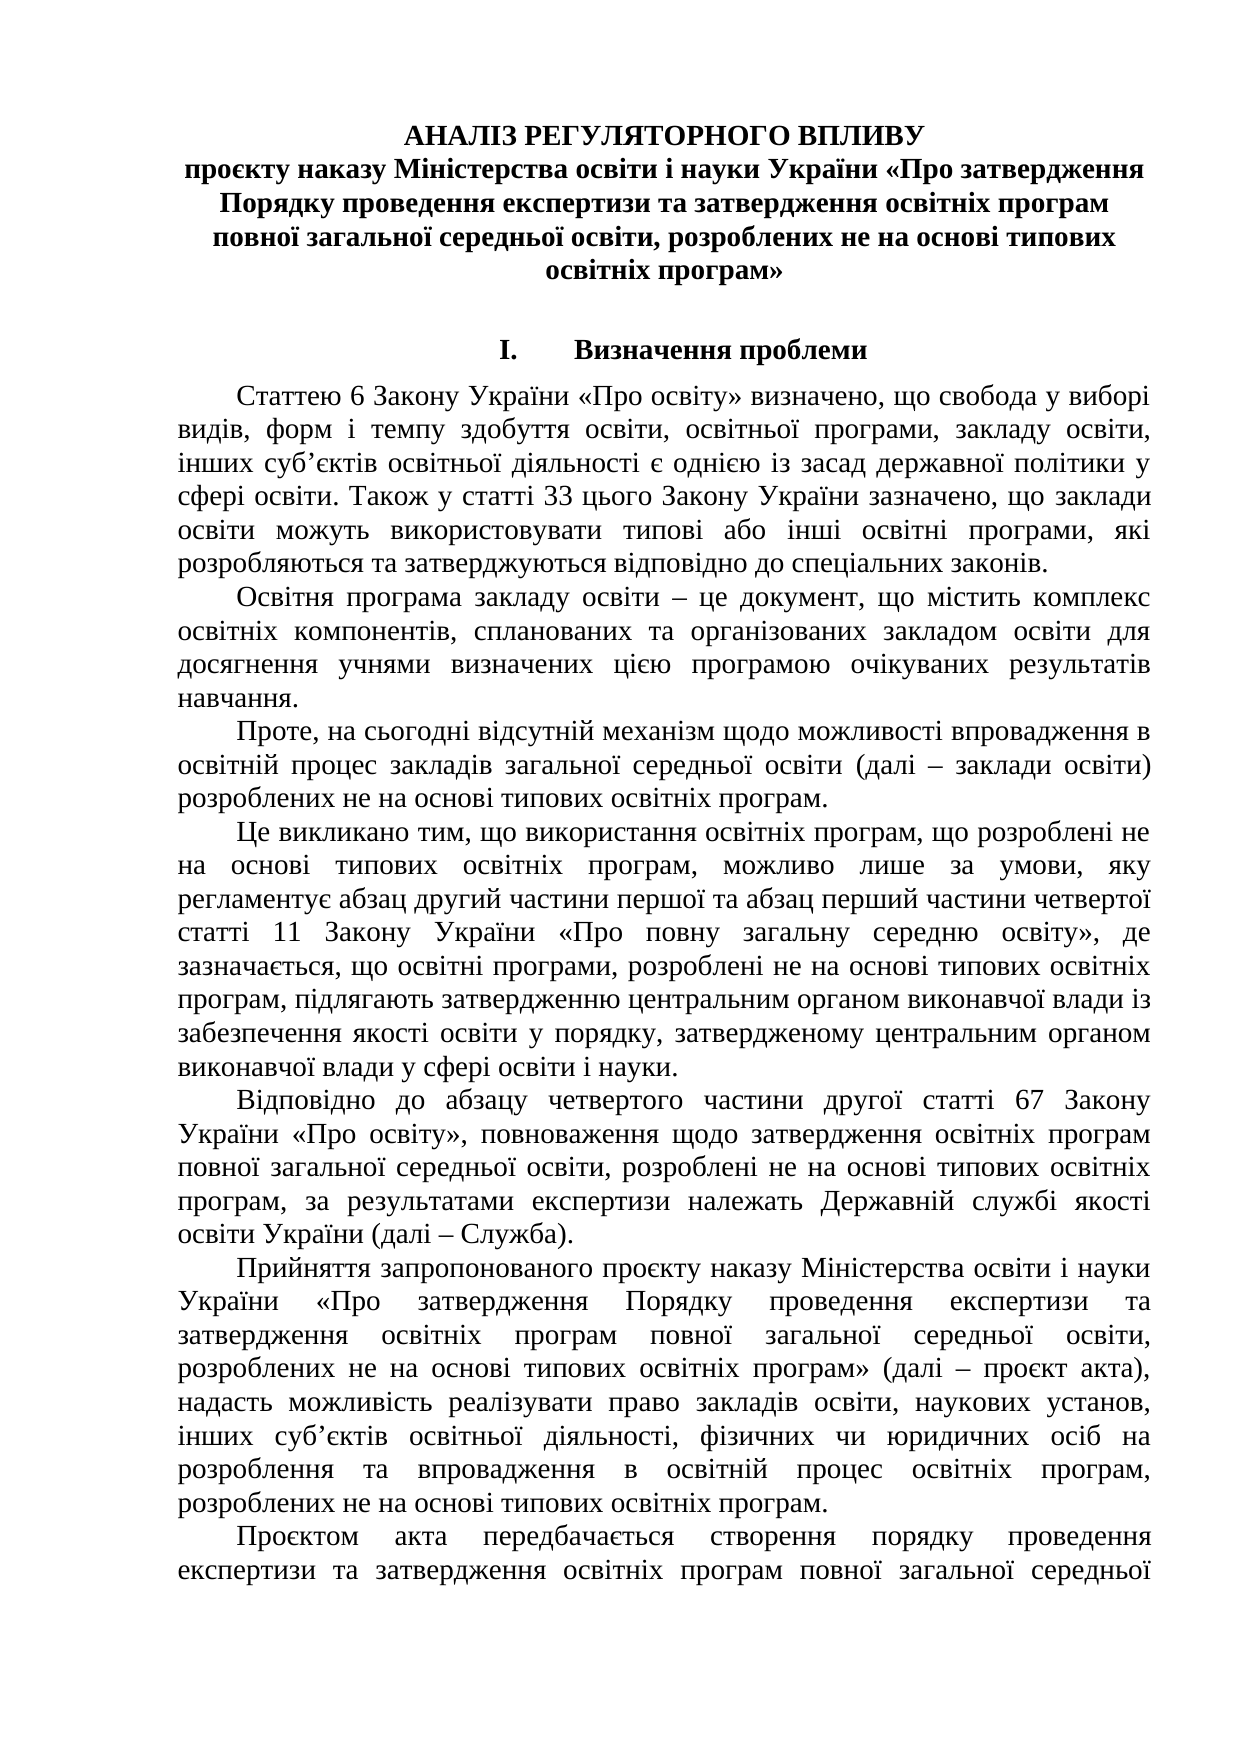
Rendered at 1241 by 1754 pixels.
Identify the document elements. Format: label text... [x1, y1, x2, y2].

text проєкту наказу Міністерства освіти і науки України «Про затвердження [177, 152, 1152, 185]
subtitle Визначення проблеми [215, 332, 1152, 365]
text Це викликано тим, що використання освітніх програм, що розроблені не на основі типових освітніх програм, можливо лише за умови, яку регламентує абзац другий частини першої та абзац перший частини четвертої статті 11 Закону України «Про повну загальну середню освіту», де зазначається, що освітні програми, розроблені не на основі типових освітніх програм, підлягають затвердженню центральним органом виконавчої влади із забезпечення якості освіти у порядку, затвердженому центральним органом виконавчої влади у сфері освіти і науки. [177, 814, 1152, 1082]
text АНАЛІЗ РЕГУЛЯТОРНОГО ВПЛИВУ [177, 118, 1152, 152]
text Статтею 6 Закону України «Про освіту» визначено, що свобода у виборі видів, форм і темпу здобуття освіти, освітньої програми, закладу освіти, інших суб’єктів освітньої діяльності є однією із засад державної політики у сфері освіти. Також у статті 33 цього Закону України зазначено, що заклади освіти можуть використовувати типові або інші освітні програми, які розробляються та затверджуються відповідно до спеціальних законів. [177, 378, 1152, 579]
text Відповідно до абзацу четвертого частини другої статті 67 Закону України «Про освіту», повноваження щодо затвердження освітніх програм повної загальної середньої освіти, розроблені не на основі типових освітніх програм, за результатами експертизи належать Державній службі якості освіти України (далі – Служба). [177, 1082, 1152, 1250]
text Освітня програма закладу освіти – це документ, що містить комплекс освітніх компонентів, спланованих та організованих закладом освіти для досягнення учнями визначених цією програмою очікуваних результатів навчання. [177, 579, 1152, 713]
text Прийняття запропонованого проєкту наказу Міністерства освіти і науки України «Про затвердження Порядку проведення експертизи та затвердження освітніх програм повної загальної середньої освіти, розроблених не на основі типових освітніх програм» (далі – проєкт акта), надасть можливість реалізувати право закладів освіти, наукових установ, інших суб’єктів освітньої діяльності, фізичних чи юридичних осіб на розроблення та впровадження в освітній процес освітніх програм, розроблених не на основі типових освітніх програм. [177, 1250, 1152, 1518]
text Порядку проведення експертизи та затвердження освітніх програм повної загальної середньої освіти, розроблених не на основі типових освітніх програм» [177, 185, 1152, 286]
text Проте, на сьогодні відсутній механізм щодо можливості впровадження в освітній процес закладів загальної середньої освіти (далі – заклади освіти) розроблених не на основі типових освітніх програм. [177, 713, 1152, 814]
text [177, 1518, 1152, 1585]
